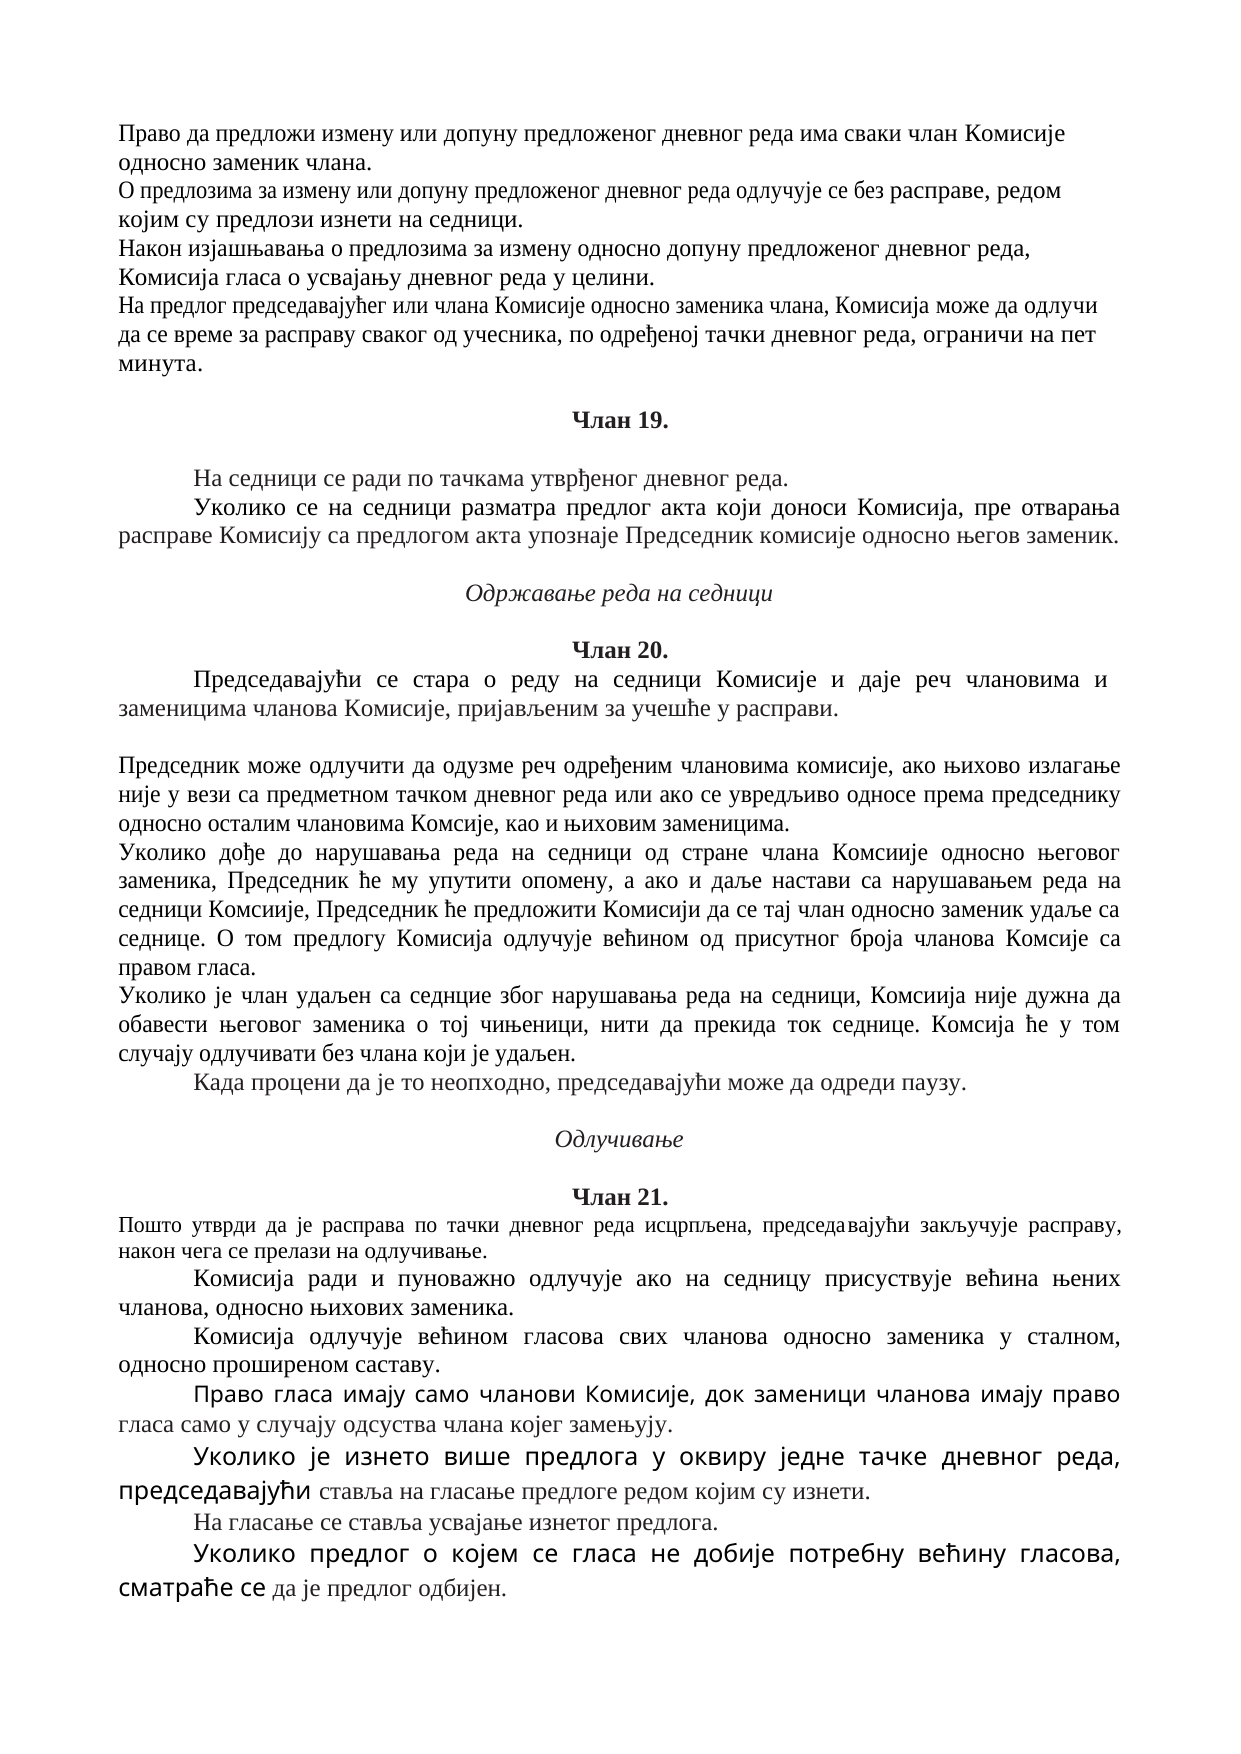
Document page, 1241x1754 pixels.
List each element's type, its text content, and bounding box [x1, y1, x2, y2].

subtitle Члан 20. [118, 636, 1122, 664]
text Пошто утврди да је расправа по тачки дневног реда исцрпљена, председавајући закључује расправу, након чега се прелази на одлучивање. [118, 1211, 1122, 1263]
text О предлозима за измену или допуну предложеног дневног реда одлучује се без расправе, редом којим су предлози изнети на седници. [118, 176, 1122, 233]
text Уколико се на седници разматра предлог акта који доноси Комисија, пре отварања расправе Комисију са предлогом акта упознаје Председник комисије односно његов заменик. [118, 492, 1122, 549]
text Уколико предлог о којем се гласа не добије потребну већину гласова, сматраће се да је предлог одбијен. [118, 1536, 1122, 1604]
text На предлог председавајућег или члана Комисије односно заменика члана, Комисија може да одлучи да се време за расправу сваког од учесника, по одређеној тачки дневног реда, ограничи на пет минута. [118, 291, 1122, 377]
text Одлучивање [118, 1124, 1122, 1153]
text Комисија одлучује већином гласова свих чланова односно заменика у сталном, односно проширеном саставу. [118, 1321, 1122, 1378]
text Након изјашњавања о предлозима за измену односно допуну предложеног дневног реда, Комисија гласа о усвајању дневног реда у целини. [118, 233, 1122, 291]
subtitle Члан 21. [118, 1182, 1122, 1211]
text На гласање се ставља усвајање изнетог предлога. [118, 1507, 1122, 1536]
text Председник може одлучити да одузме реч одређеним члановима комисије, ако њихово излагање није у вези са предметном тачком дневног реда или ако се увредљиво односе према председнику односно осталим члановима Комсије, као и њиховим заменицима. [118, 751, 1122, 837]
text Комисија ради и пуноважно одлучује ако на седницу присуствује већина њених чланова, односно њихових заменика. [118, 1263, 1122, 1321]
subtitle Члан 19. [118, 406, 1122, 434]
text Право гласа имају само чланови Комисије, док заменици чланова имају право гласа само у случају одсуства члана којег замењују. [118, 1378, 1122, 1438]
text Када процени да је то неопходно, председавајући може да одреди паузу. [118, 1067, 1109, 1096]
text Право да предложи измену или допуну предложеног дневног реда има сваки члан Комисије односно заменик члана. [118, 118, 1122, 176]
text Председавајући се стара о реду на седници Комисије и даје реч члановима и заменицима чланова Комисије, пријављеним за учешће у расправи. [118, 664, 1109, 722]
text Уколико је члан удаљен са седнцие због нарушавања реда на седници, Комсиија није дужна да обавести његовог заменика о тој чињеници, нити да прекида ток седнице. Комсија ће у том случају одлучивати без члана који је удаљен. [118, 981, 1122, 1067]
text На седници се ради по тачкама утврђеног дневног реда. [118, 463, 1122, 492]
text Одржавање реда на седници [118, 578, 1122, 607]
text Уколико је изнето више предлога у оквиру једне тачке дневног реда, председавајући ставља на гласање предлоге редом којим су изнети. [118, 1438, 1122, 1507]
text Уколико дође до нарушавања реда на седници од стране члана Комсиије односно његовог заменика, Председник ће му упутити опомену, а ако и даље настави са нарушавањем реда на седници Комсиије, Председник ће предложити Комисији да се тај члан односно заменик удаље са седнице. О том предлогу Комисија одлучује већином од присутног броја чланова Комсије са правом гласа. [118, 837, 1122, 981]
